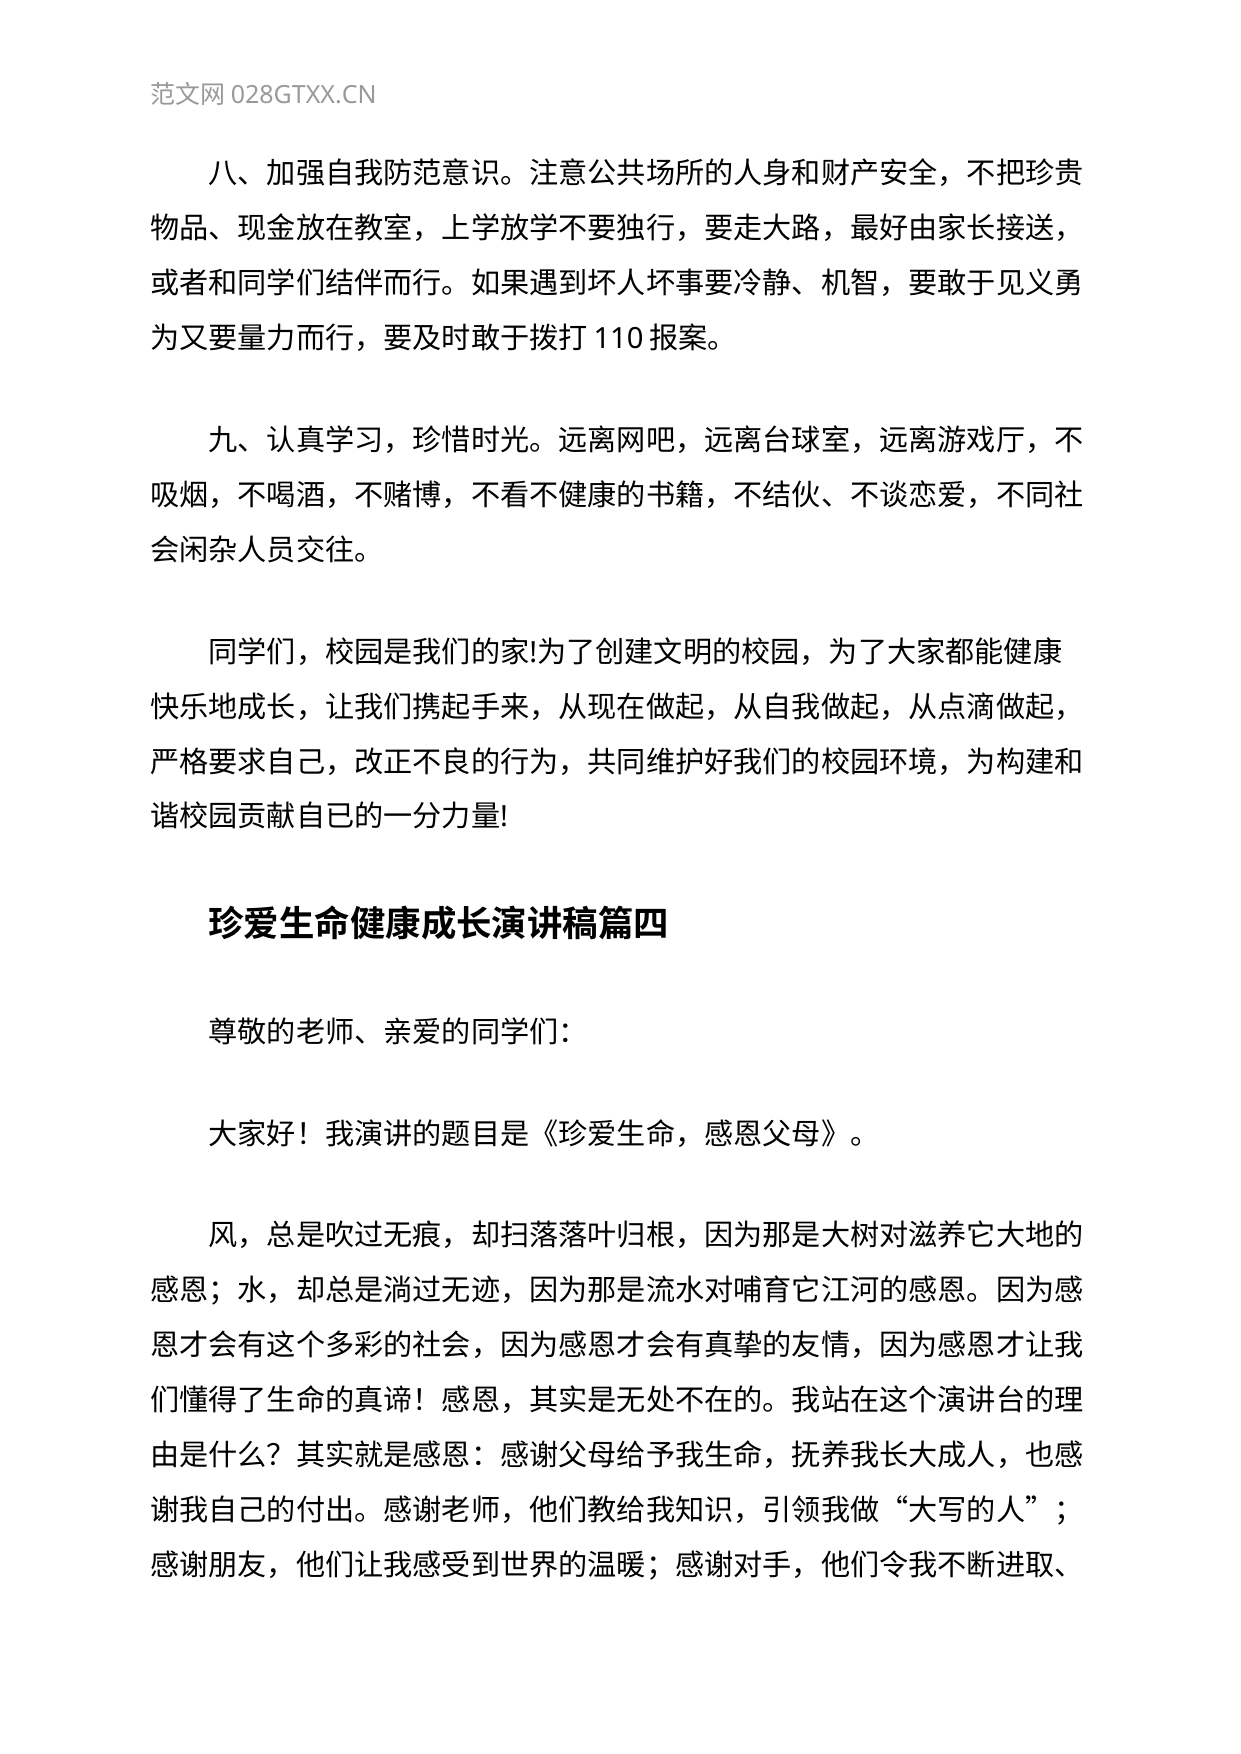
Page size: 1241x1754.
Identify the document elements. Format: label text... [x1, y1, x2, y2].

text 九、认真学习，珍惜时光。远离网吧，远离台球室，远离游戏厅，不吸烟，不喝酒，不赌博，不看不健康的书籍，不结伙、不谈恋爱，不同社会闲杂人员交往。 [150, 417, 1090, 569]
text 同学们，校园是我们的家!为了创建文明的校园，为了大家都能健康快乐地成长，让我们携起手来，从现在做起，从自我做起，从点滴做起，严格要求自己，改正不良的行为，共同维护好我们的校园环境，为构建和谐校园贡献自已的一分力量! [150, 628, 1090, 835]
text 尊敬的老师、亲爱的同学们： [150, 1008, 1090, 1051]
text 珍爱生命健康成长演讲稿篇四 [150, 895, 1090, 946]
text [150, 1212, 1090, 1584]
text 大家好！我演讲的题目是《珍爱生命，感恩父母》。 [150, 1110, 1090, 1152]
text 八、加强自我防范意识。注意公共场所的人身和财产安全，不把珍贵物品、现金放在教室，上学放学不要独行，要走大路，最好由家长接送，或者和同学们结伴而行。如果遇到坏人坏事要冷静、机智，要敢于见义勇为又要量力而行，要及时敢于拨打110报案。 [150, 150, 1090, 357]
